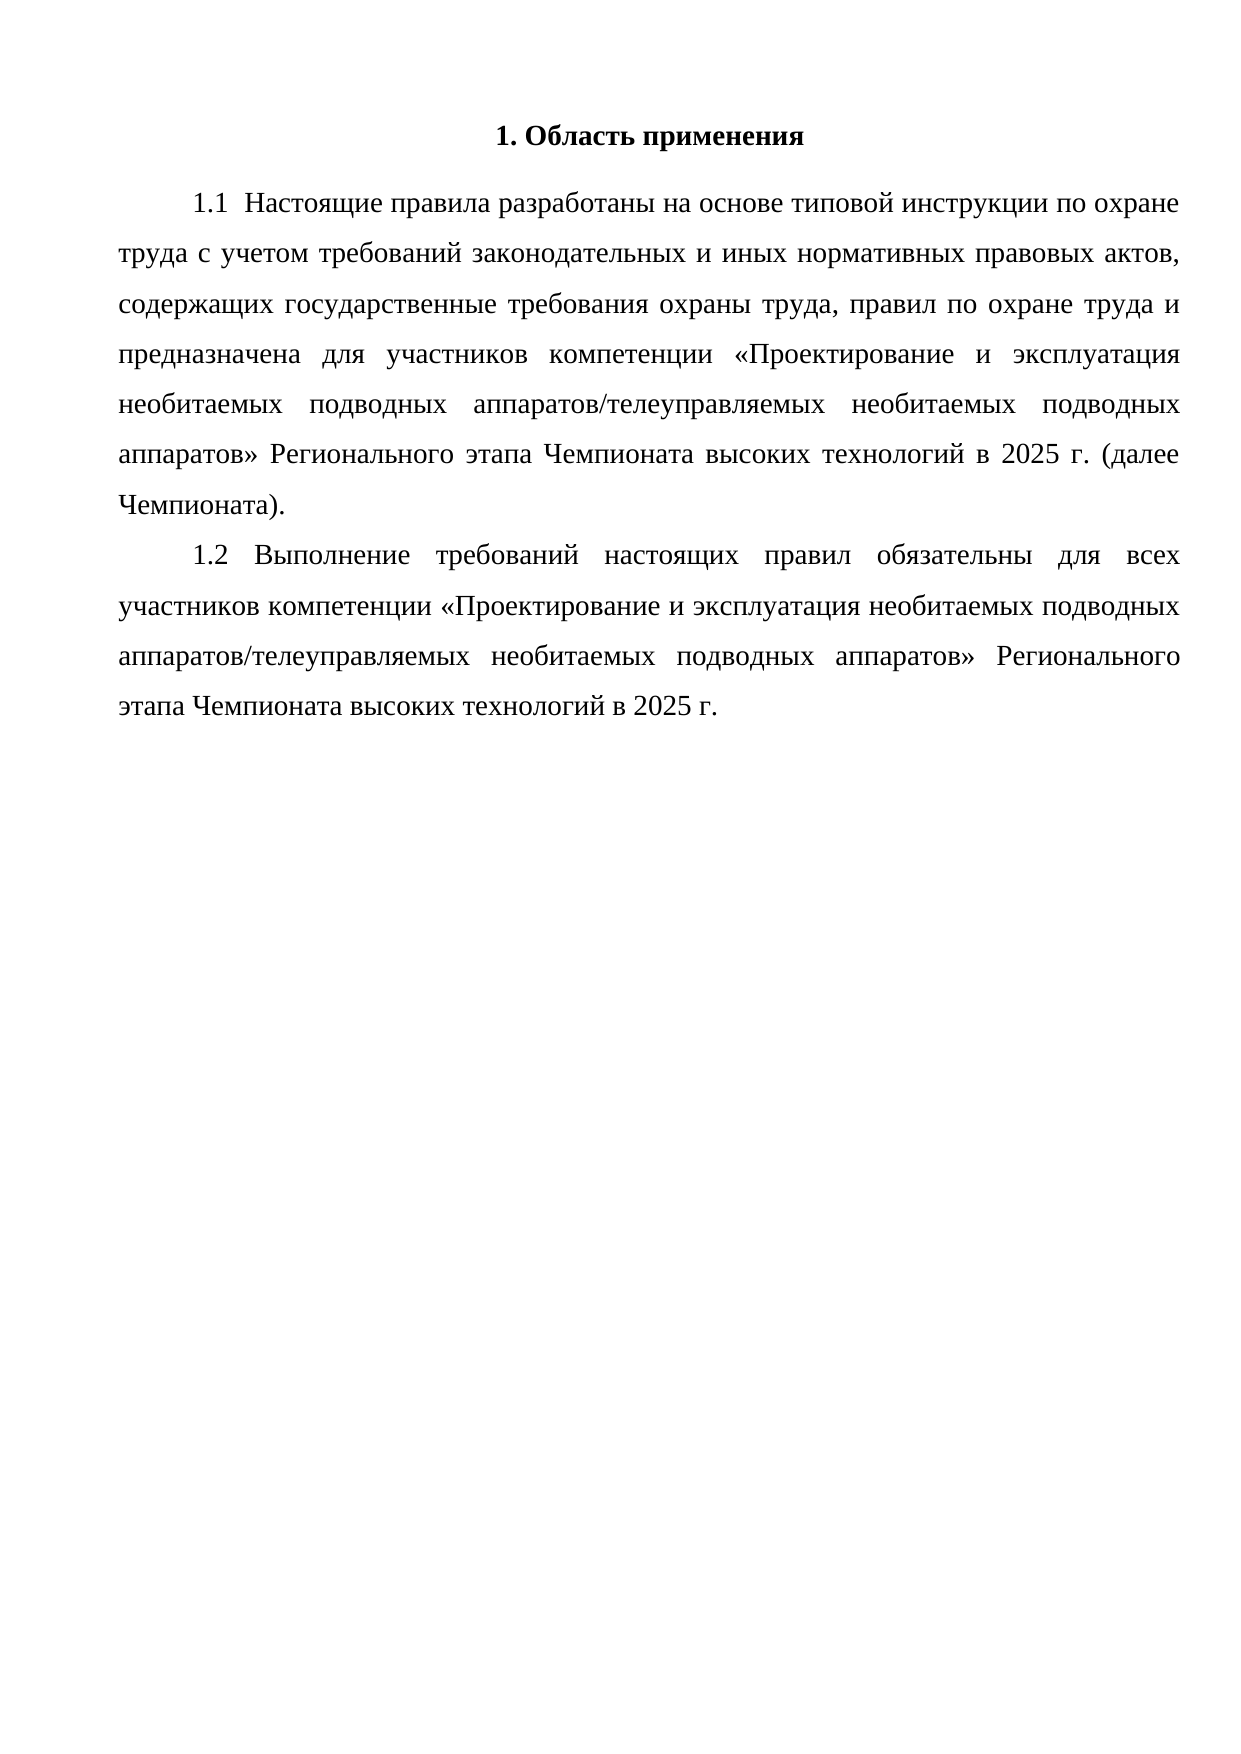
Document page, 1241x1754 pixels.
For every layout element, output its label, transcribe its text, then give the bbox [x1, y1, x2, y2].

text 1.1 Настоящие правила разработаны на основе типовой инструкции по охране труда с учетом требований законодательных и иных нормативных правовых актов, содержащих государственные требования охраны труда, правил по охране труда и предназначена для участников компетенции «Проектирование и эксплуатация необитаемых подводных аппаратов/телеуправляемых необитаемых подводных аппаратов» Регионального этапа Чемпионата высоких технологий в 2025 г. (далее Чемпионата). [118, 185, 1181, 521]
text 1.2 Выполнение требований настоящих правил обязательны для всех участников компетенции «Проектирование и эксплуатация необитаемых подводных аппаратов/телеуправляемых необитаемых подводных аппаратов» Регионального этапа Чемпионата высоких технологий в 2025 г. [118, 537, 1181, 722]
text 1. Область применения [118, 118, 1181, 152]
